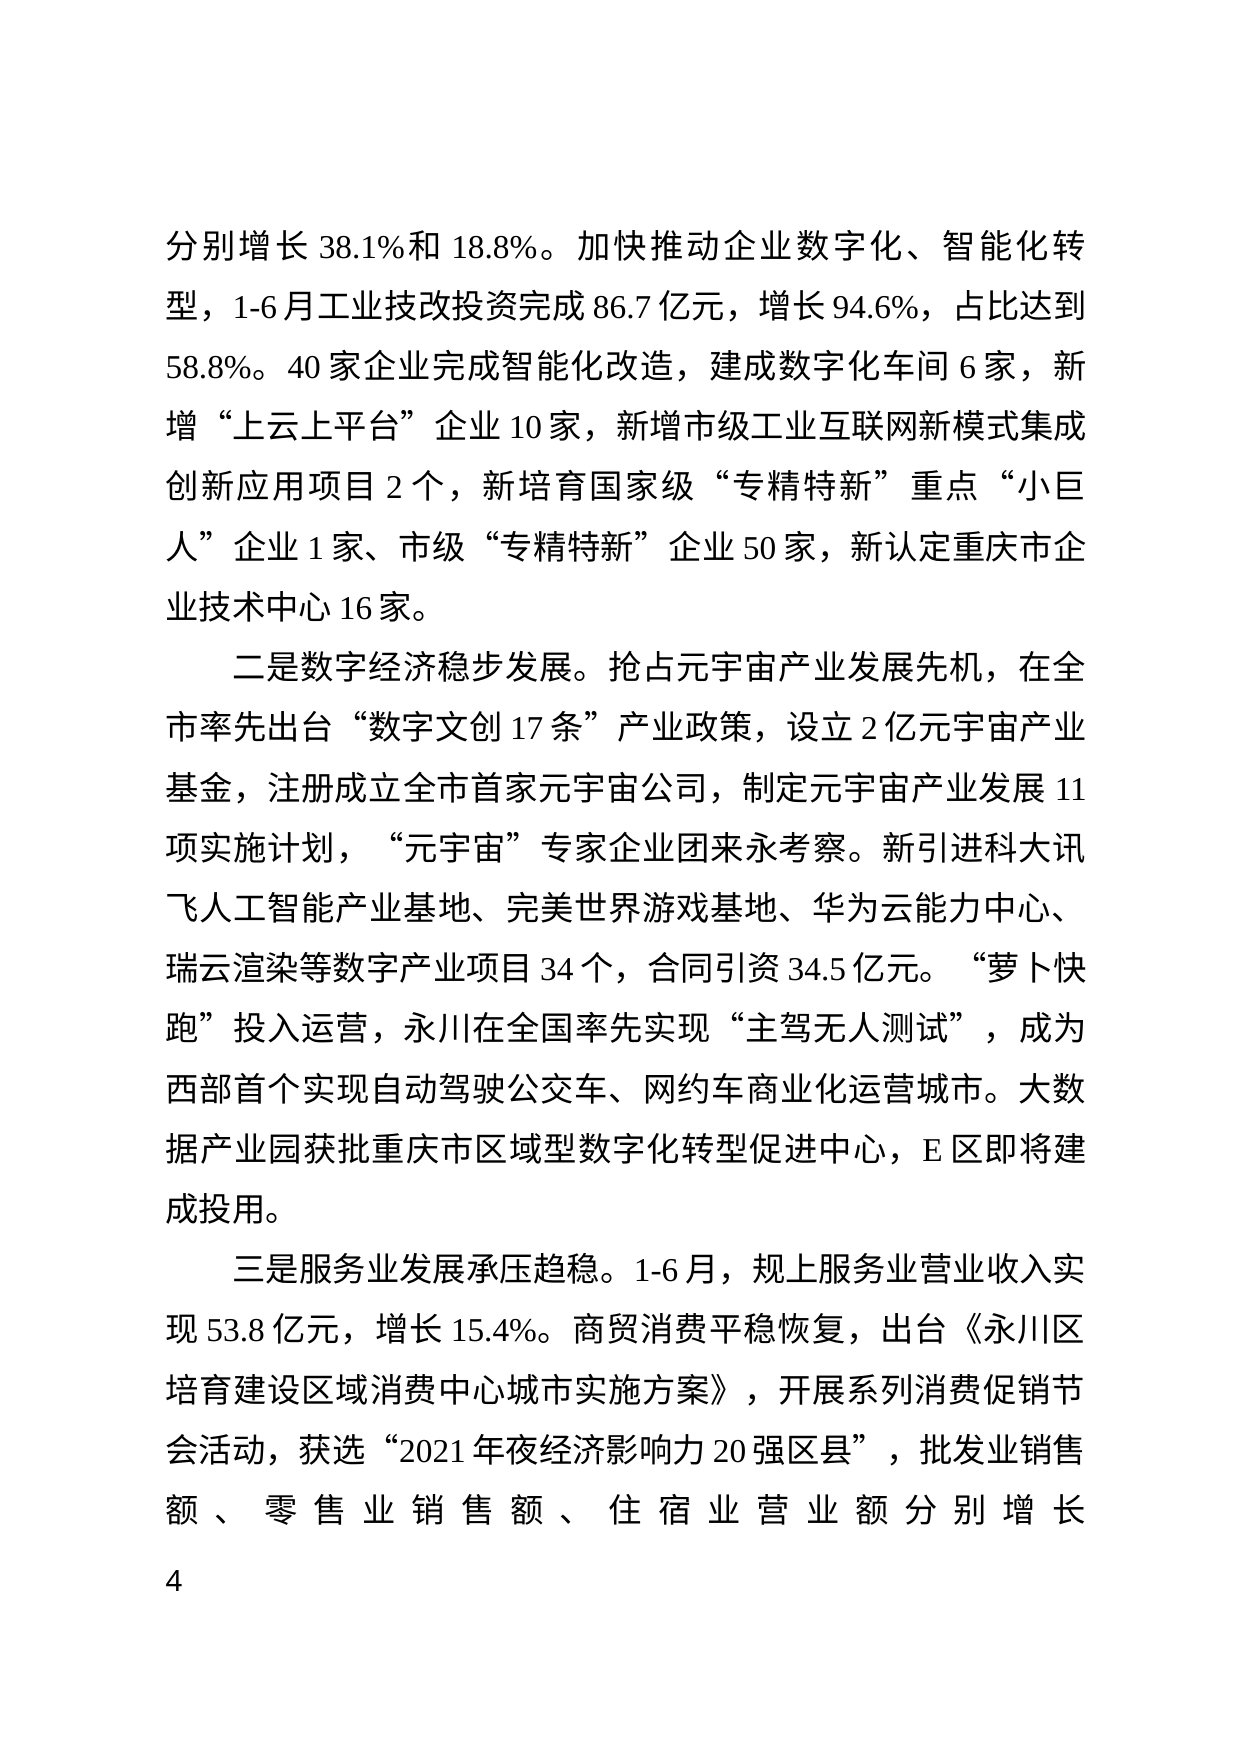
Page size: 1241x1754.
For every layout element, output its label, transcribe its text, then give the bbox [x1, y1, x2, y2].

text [165, 219, 1087, 629]
text 二是数字经济稳步发展。抢占元宇宙产业发展先机，在全市率先出台“数字文创17条”产业政策，设立2亿元宇宙产业基金，注册成立全市首家元宇宙公司，制定元宇宙产业发展11项实施计划，“元宇宙”专家企业团来永考察。新引进科大讯飞人工智能产业基地、完美世界游戏基地、华为云能力中心、瑞云渲染等数字产业项目34个，合同引资34.5亿元。“萝卜快跑”投入运营，永川在全国率先实现“主驾无人测试”，成为西部首个实现自动驾驶公交车、网约车商业化运营城市。大数据产业园获批重庆市区域型数字化转型促进中心，E区即将建成投用。 [165, 641, 1087, 1231]
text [165, 1243, 1087, 1532]
